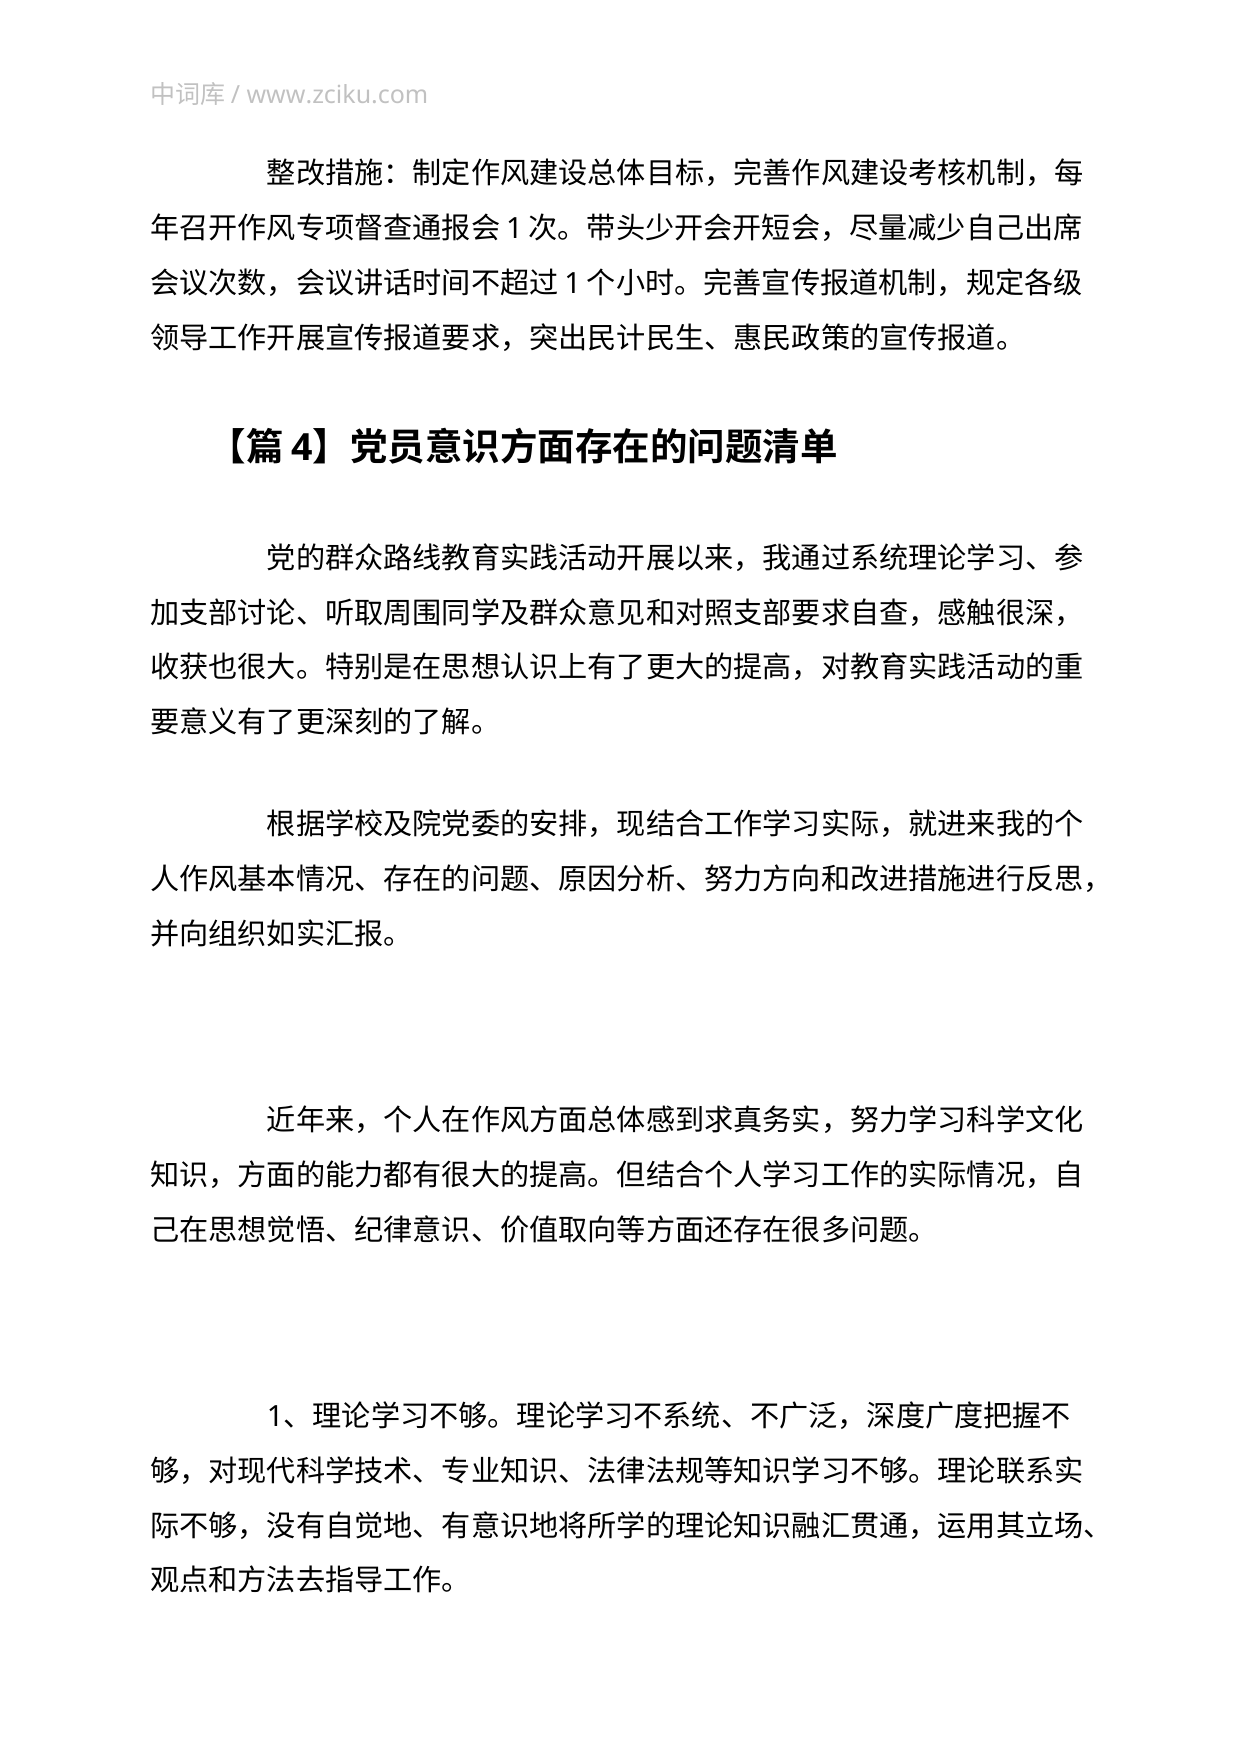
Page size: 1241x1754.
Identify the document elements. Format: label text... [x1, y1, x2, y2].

text 根据学校及院党委的安排，现结合工作学习实际，就进来我的个人作风基本情况、存在的问题、原因分析、努力方向和改进措施进行反思，并向组织如实汇报。 [150, 801, 1090, 953]
text 党的群众路线教育实践活动开展以来，我通过系统理论学习、参加支部讨论、听取周围同学及群众意见和对照支部要求自查，感触很深，收获也很大。特别是在思想认识上有了更大的提高，对教育实践活动的重要意义有了更深刻的了解。 [150, 534, 1090, 741]
text 1、理论学习不够。理论学习不系统、不广泛，深度广度把握不够，对现代科学技术、专业知识、法律法规等知识学习不够。理论联系实际不够，没有自觉地、有意识地将所学的理论知识融汇贯通，运用其立场、观点和方法去指导工作。 [150, 1392, 1090, 1599]
text 近年来，个人在作风方面总体感到求真务实，努力学习科学文化知识，方面的能力都有很大的提高。但结合个人学习工作的实际情况，自己在思想觉悟、纪律意识、价值取向等方面还存在很多问题。 [150, 1096, 1090, 1248]
text 整改措施：制定作风建设总体目标，完善作风建设考核机制，每年召开作风专项督查通报会1次。带头少开会开短会，尽量减少自己出席会议次数，会议讲话时间不超过1个小时。完善宣传报道机制，规定各级领导工作开展宣传报道要求，突出民计民生、惠民政策的宣传报道。 [150, 150, 1090, 357]
text 【篇4】党员意识方面存在的问题清单 [150, 417, 1090, 471]
